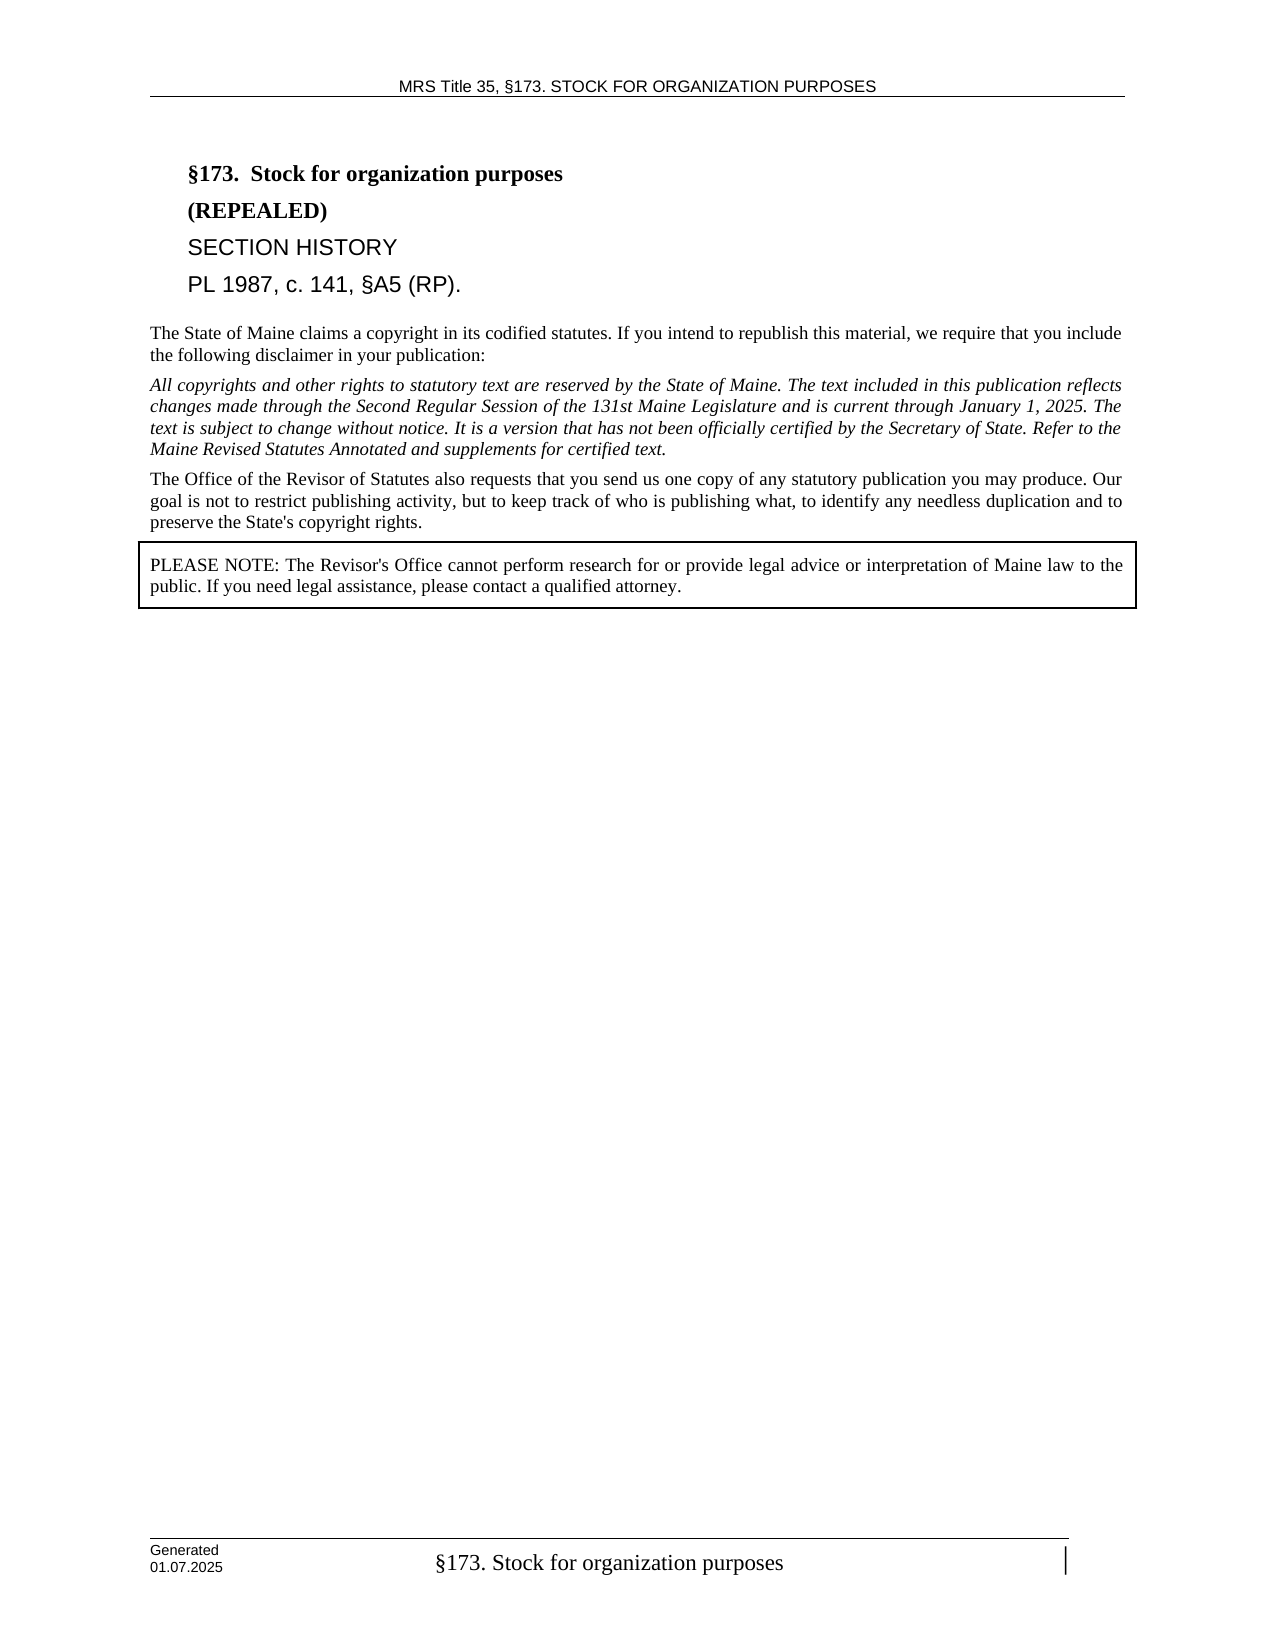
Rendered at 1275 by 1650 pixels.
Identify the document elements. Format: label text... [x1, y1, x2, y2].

text PLEASE NOTE: The Revisor's Office cannot perform research for or provide legal advice or interpretation of Maine law to the public. If you need legal assistance, please contact a qualified attorney. [140, 543, 1135, 607]
text SECTION HISTORY [187, 234, 1125, 260]
text PL 1987, c. 141, §A5 (RP). [187, 271, 1125, 297]
text The State of Maine claims a copyright in its codified statutes. If you intend to republish this material, we require that you include the following disclaimer in your publication: [150, 322, 1125, 365]
text The Office of the Revisor of Statutes also requests that you send us one copy of any statutory publication you may produce. Our goal is not to restrict publishing activity, but to keep track of who is publishing what, to identify any needless duplication and to preserve the State's copyright rights. [150, 468, 1125, 533]
text §173. Stock for organization purposes [187, 160, 1125, 187]
text All copyrights and other rights to statutory text are reserved by the State of Maine. The text included in this publication reflects changes made through the Second Regular Session of the 131st Maine Legislature and is current through January 1, 2025 . The text is subject to change without notice. It is a version that has not been officially certified by the Secretary of State. Refer to the Maine Revised Statutes Annotated and supplements for certified text. [150, 373, 1125, 460]
text (REPEALED) [187, 197, 1125, 223]
